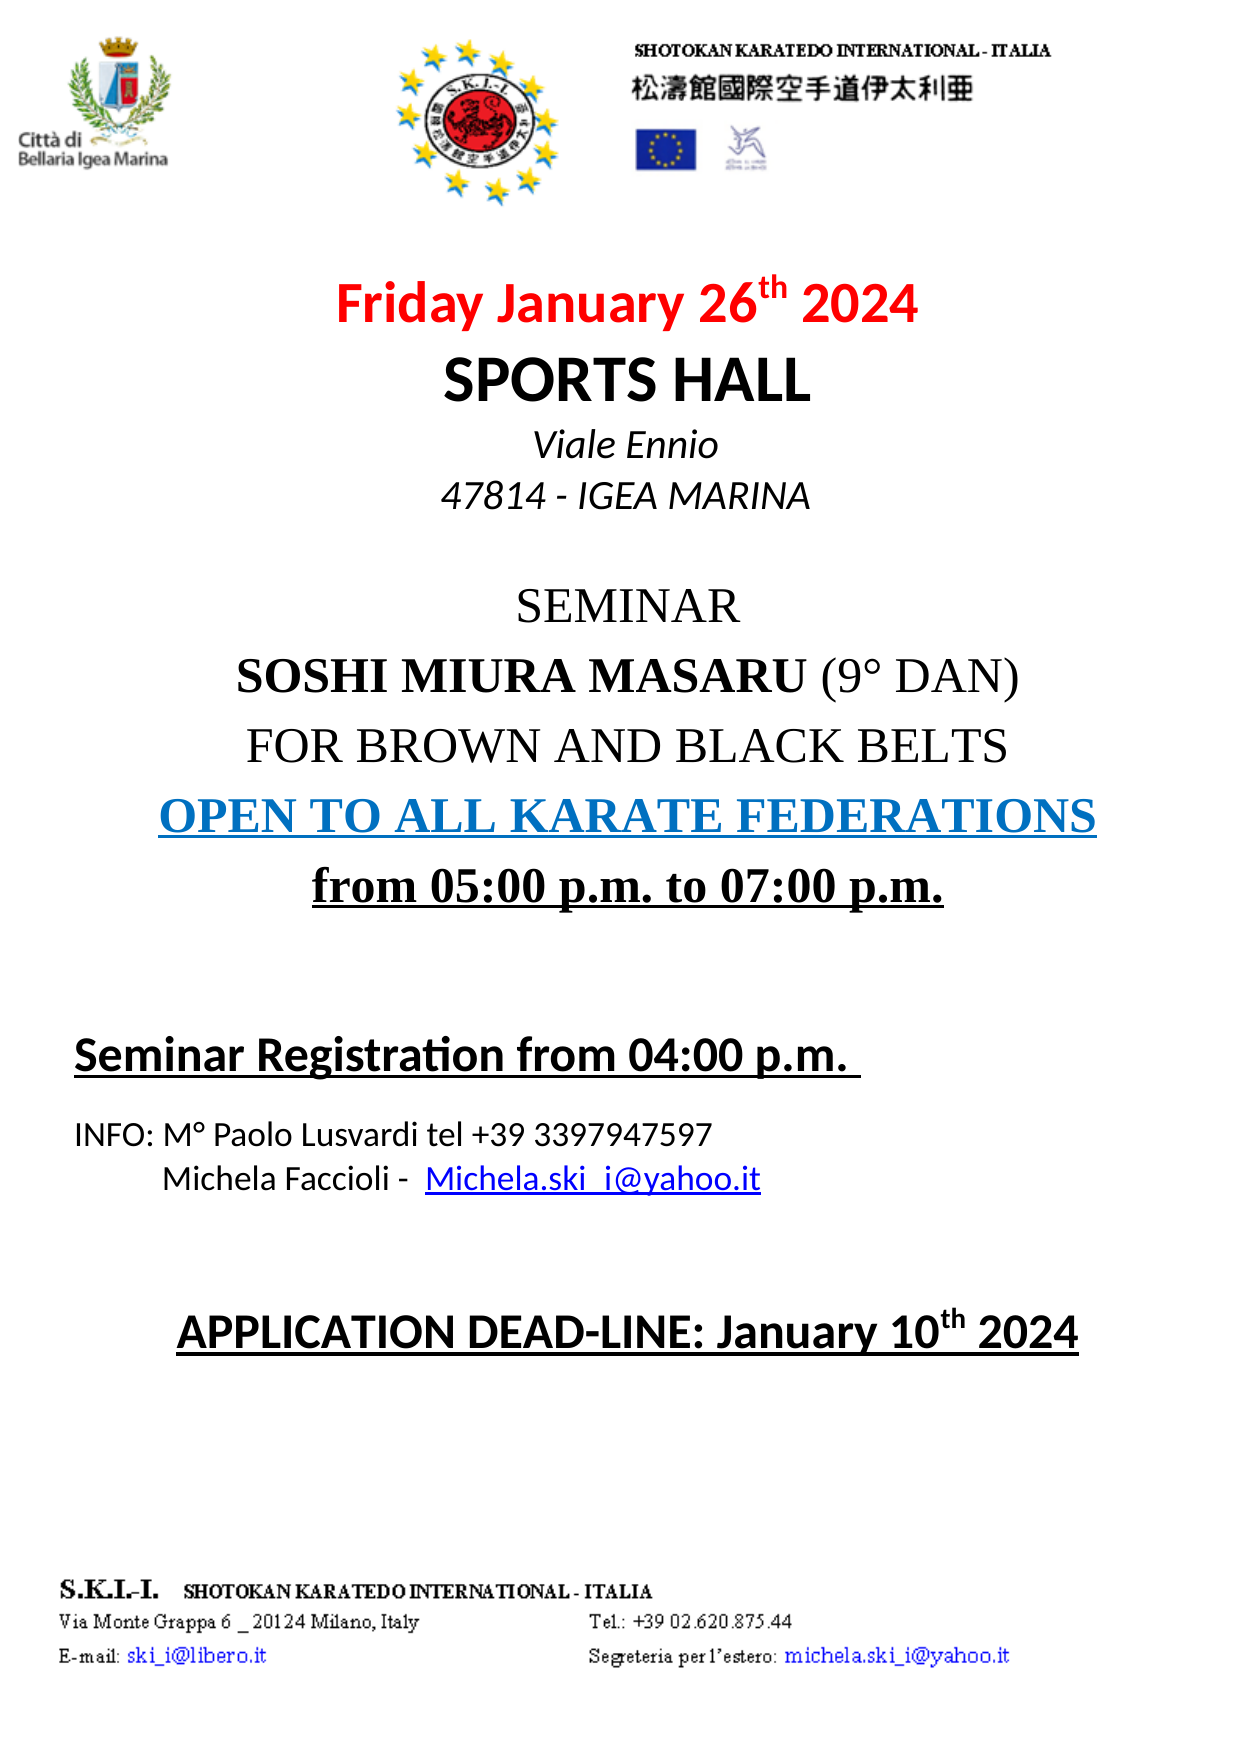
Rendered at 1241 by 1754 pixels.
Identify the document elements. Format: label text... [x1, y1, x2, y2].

text OPEN TO ALL KARATE FEDERATIONS [74, 786, 1181, 843]
picture [18, 14, 1128, 216]
text SEMINAR [74, 576, 1181, 633]
text APPLICATION DEAD-LINE: January 10th 2024 [74, 1300, 1181, 1361]
picture [44, 1572, 1150, 1685]
text Friday January 26th 2024 [74, 266, 1181, 337]
text Michela Faccioli - Michela.ski_i@yahoo.it [74, 1156, 1181, 1199]
text Viale Ennio [74, 418, 1181, 469]
text SOSHI MIURA MASARU (9° DAN) [74, 646, 1181, 703]
text SPORTS HALL [74, 337, 1181, 418]
text INFO: M° Paolo Lusvardi tel +39 3397947597 [74, 1112, 1181, 1156]
text 47814 - IGEA MARINA [74, 469, 1181, 520]
text Seminar Registration from 04:00 p.m. [74, 1023, 1181, 1084]
text FOR BROWN AND BLACK BELTS [74, 716, 1181, 773]
text from 05:00 p.m. to 07:00 p.m. [74, 856, 1181, 913]
